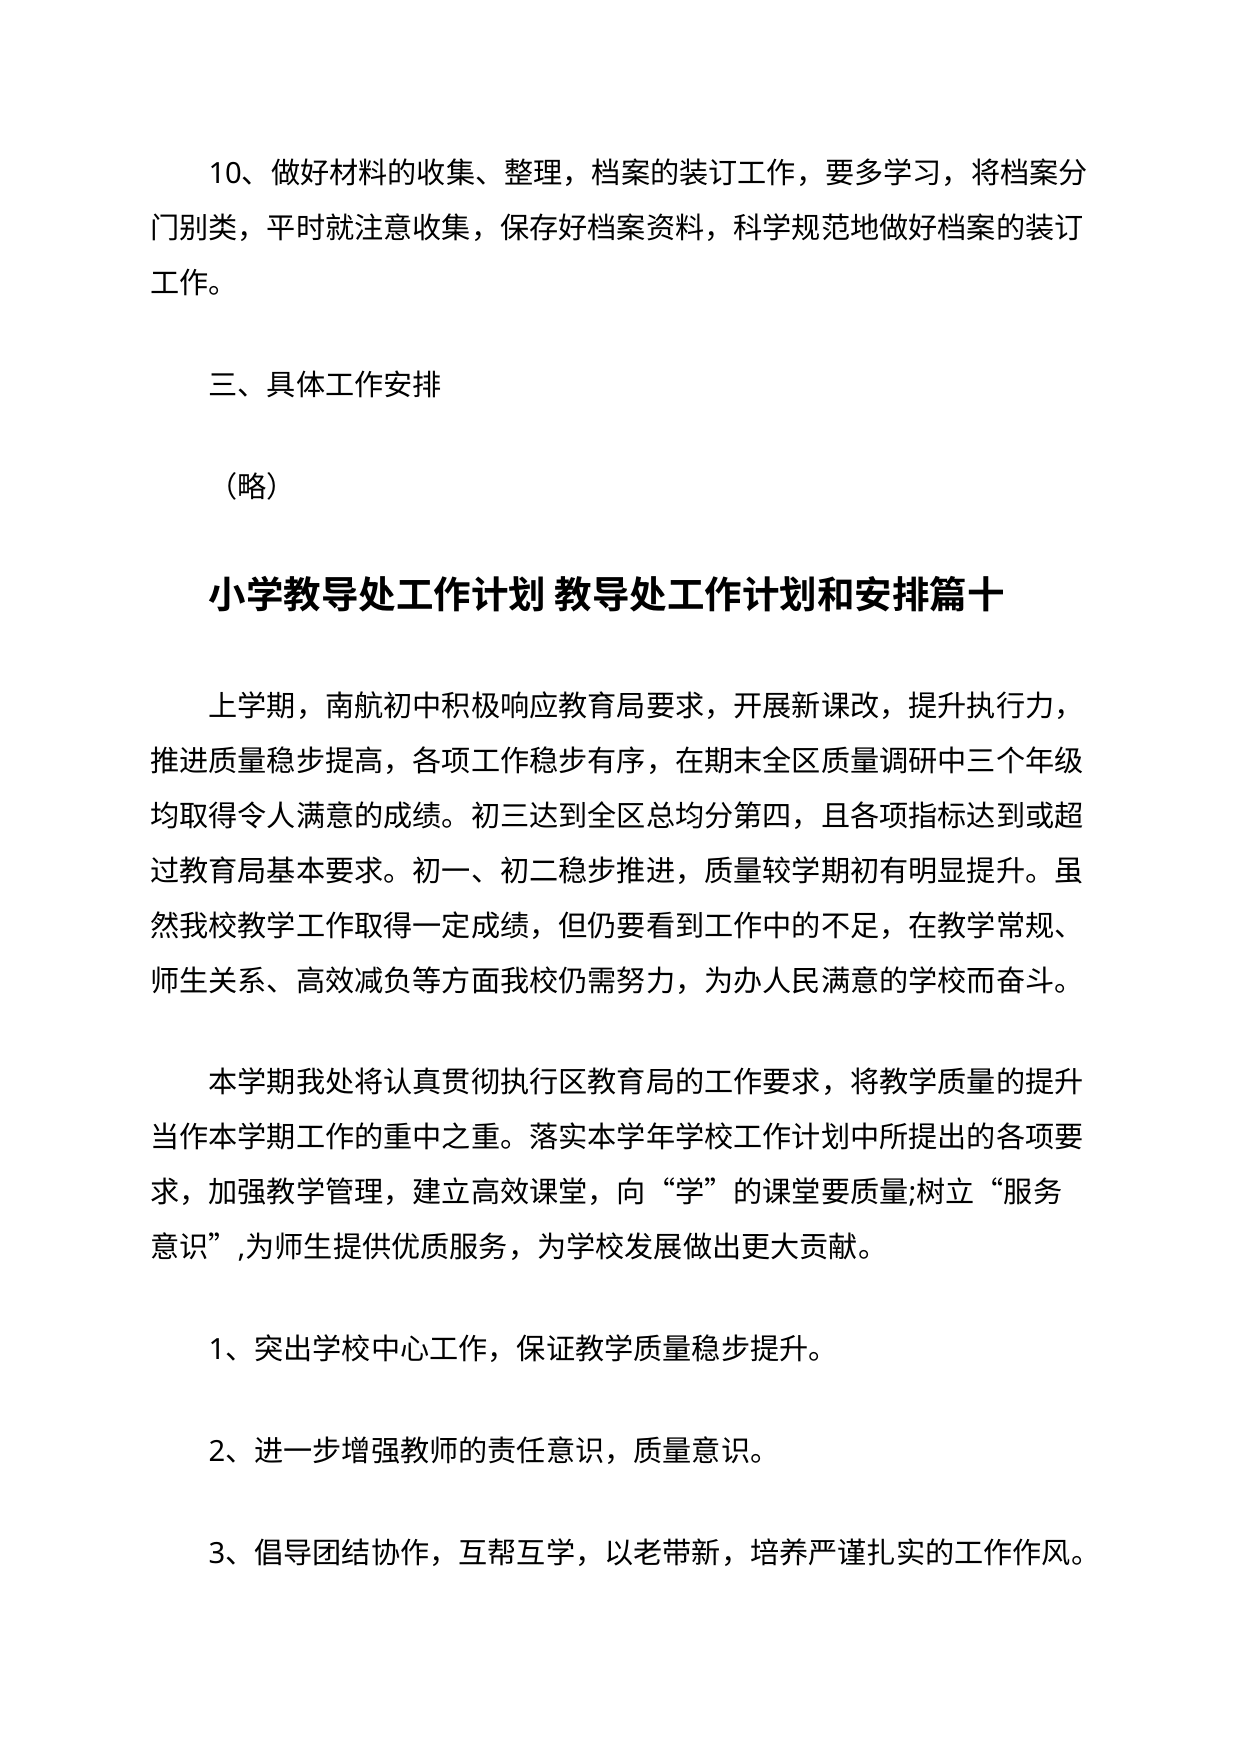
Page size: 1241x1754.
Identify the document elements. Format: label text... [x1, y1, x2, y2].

text 上学期，南航初中积极响应教育局要求，开展新课改，提升执行力，推进质量稳步提高，各项工作稳步有序，在期末全区质量调研中三个年级均取得令人满意的成绩。初三达到全区总均分第四，且各项指标达到或超过教育局基本要求。初一、初二稳步推进，质量较学期初有明显提升。虽然我校教学工作取得一定成绩，但仍要看到工作中的不足，在教学常规、师生关系、高效减负等方面我校仍需努力，为办人民满意的学校而奋斗。 [150, 683, 1090, 999]
text 小学教导处工作计划 教导处工作计划和安排篇十 [150, 565, 1090, 619]
text 10、做好材料的收集、整理，档案的装订工作，要多学习，将档案分门别类，平时就注意收集，保存好档案资料，科学规范地做好档案的装订工作。 [150, 150, 1090, 302]
text （略） [150, 463, 1090, 506]
text 三、具体工作安排 [150, 362, 1090, 404]
text 3、倡导团结协作，互帮互学，以老带新，培养严谨扎实的工作作风。 [150, 1529, 1090, 1572]
text 1、突出学校中心工作，保证教学质量稳步提升。 [150, 1326, 1090, 1368]
text 2、进一步增强教师的责任意识，质量意识。 [150, 1428, 1090, 1470]
text 本学期我处将认真贯彻执行区教育局的工作要求，将教学质量的提升当作本学期工作的重中之重。落实本学年学校工作计划中所提出的各项要求，加强教学管理，建立高效课堂，向“学”的课堂要质量;树立“服务意识”,为师生提供优质服务，为学校发展做出更大贡献。 [150, 1059, 1090, 1266]
